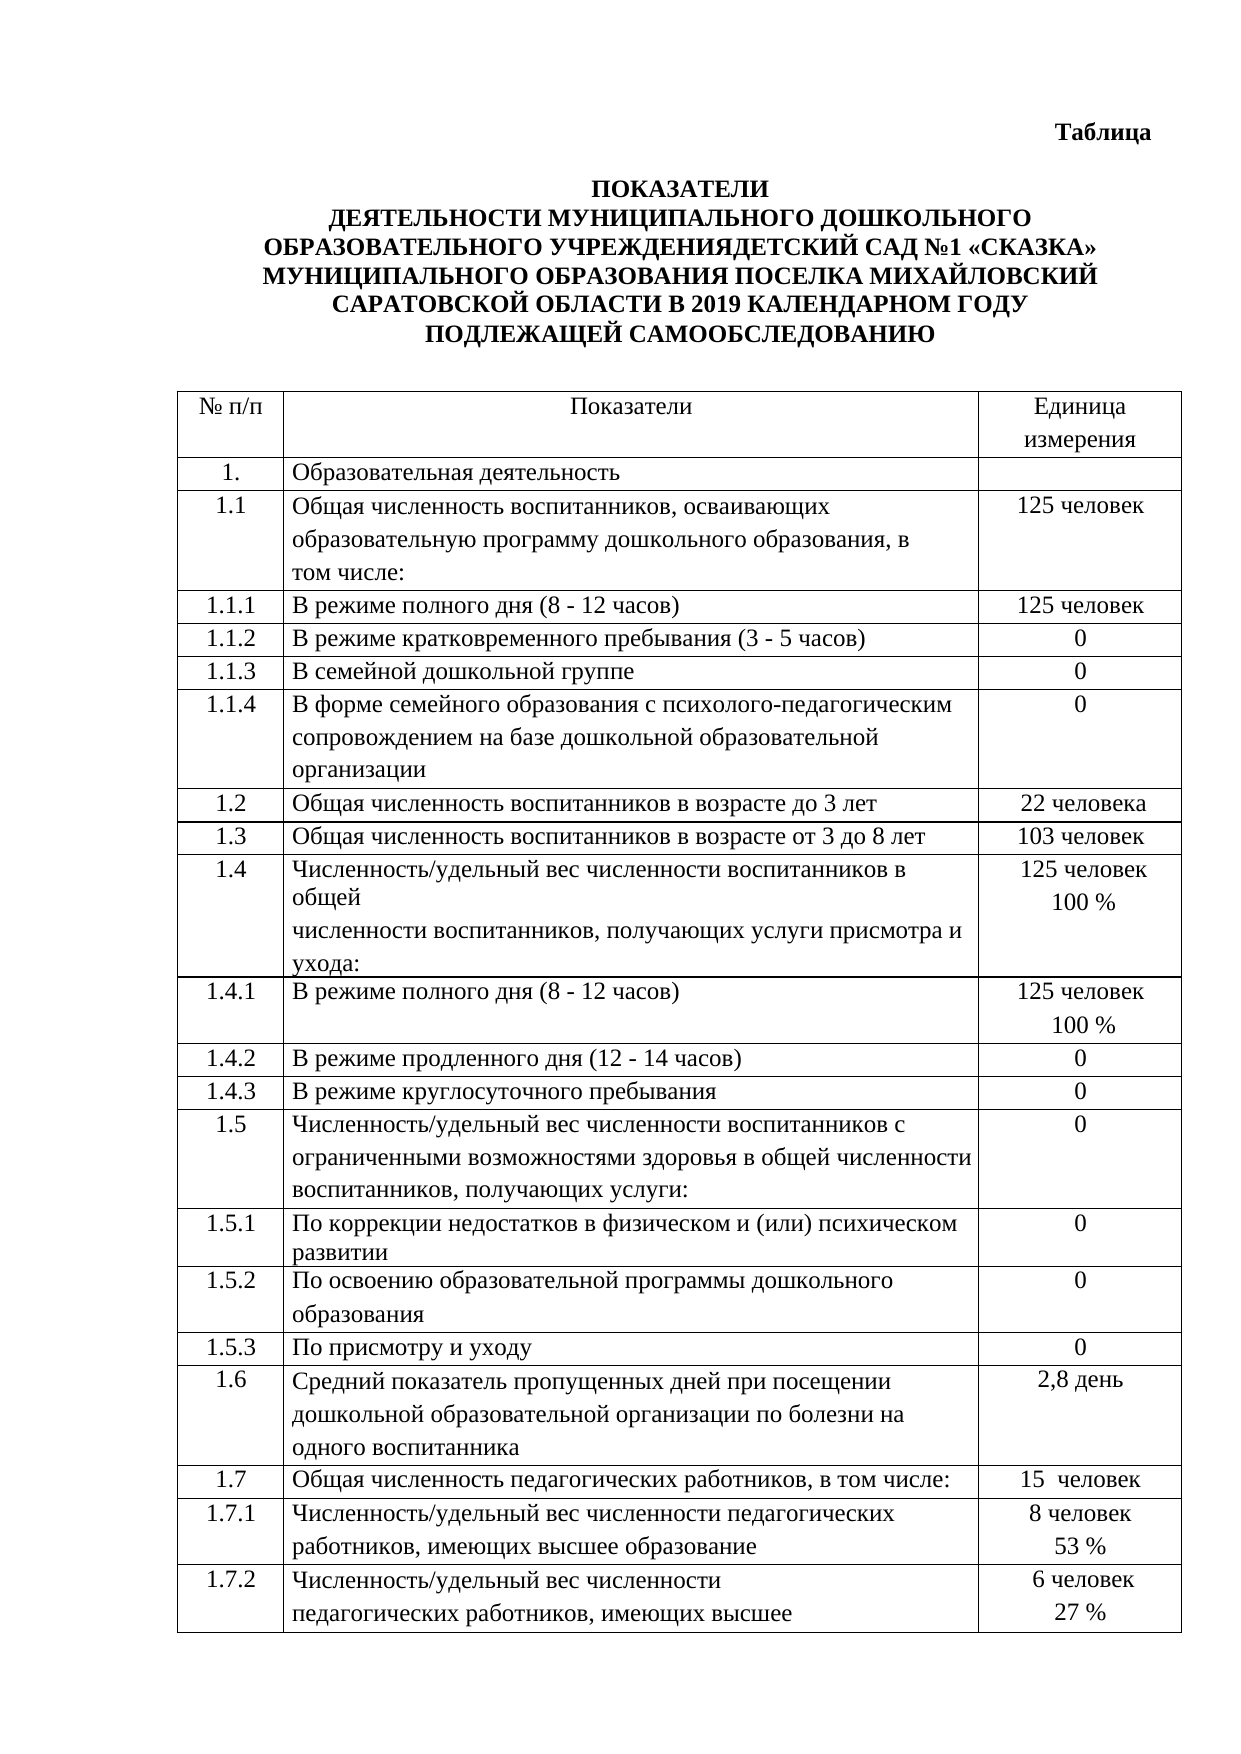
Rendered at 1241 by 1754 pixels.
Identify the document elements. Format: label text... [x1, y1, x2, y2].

table_cell 103 человек [979, 823, 1181, 854]
table_cell 0 [979, 624, 1181, 656]
text Таблица [48, 117, 1151, 145]
table_cell 0 [979, 1110, 1181, 1208]
table_cell 1.5.1 [178, 1209, 283, 1266]
table_cell 2,8 день [979, 1366, 1181, 1465]
table_header Показатели [284, 392, 978, 457]
table_cell 1.6 [178, 1366, 283, 1465]
table_cell 0 [979, 1209, 1181, 1266]
table_header Единица измерения [979, 392, 1181, 457]
table_cell 1.4 [178, 855, 283, 976]
table_cell Образовательная деятельность [284, 458, 978, 490]
table_cell 1.1.1 [178, 591, 283, 623]
table_cell 1.1.3 [178, 657, 283, 689]
table_cell 1.4.3 [178, 1077, 283, 1109]
table_cell 1.7 [178, 1466, 283, 1498]
table_cell Общая численность воспитанников в возрасте до 3 лет [284, 789, 978, 821]
table_cell 1. [178, 458, 283, 490]
table_cell В режиме продленного дня (12 - 14 часов) [284, 1044, 978, 1076]
table_cell По присмотру и уходу [284, 1333, 978, 1365]
table_cell В режиме кратковременного пребывания (3 - 5 часов) [284, 624, 978, 656]
table_cell 0 [979, 1333, 1181, 1365]
table_cell Общая численность воспитанников, осваивающих образовательную программу дошкольного образования, в том числе: [284, 491, 978, 590]
table_cell Численность/удельный вес численности педагогических работников, имеющих высшее образование [284, 1499, 978, 1564]
table_cell 1.4.1 [178, 978, 283, 1043]
table_cell 1.3 [178, 823, 283, 854]
text ПОКАЗАТЕЛИ [205, 174, 1155, 203]
table_cell 15 человек [979, 1466, 1181, 1498]
table_cell По коррекции недостатков в физическом и (или) психическом развитии [284, 1209, 978, 1266]
table_cell 1.1.2 [178, 624, 283, 656]
table_cell Общая численность педагогических работников, в том числе: [284, 1466, 978, 1498]
table_cell 125 человек 100 % [979, 978, 1181, 1043]
table_cell 1.1 [178, 491, 283, 590]
table_cell 1.7.2 [178, 1565, 283, 1632]
table_cell 0 [979, 1077, 1181, 1109]
table_cell В режиме круглосуточного пребывания [284, 1077, 978, 1109]
text ПОДЛЕЖАЩЕЙ САМООБСЛЕДОВАНИЮ [205, 319, 1155, 347]
table_cell 1.5.2 [178, 1267, 283, 1332]
table_cell В форме семейного образования с психолого-педагогическим сопровождением на базе дошкольной образовательной организации [284, 690, 978, 788]
table_cell Средний показатель пропущенных дней при посещении дошкольной образовательной организации по болезни на одного воспитанника [284, 1366, 978, 1465]
table_cell 22 человека [979, 789, 1181, 821]
table_cell 1.2 [178, 789, 283, 821]
table_cell 1.7.1 [178, 1499, 283, 1564]
table_cell Численность/удельный вес численности воспитанников с ограниченными возможностями здоровья в общей численности воспитанников, получающих услуги: [284, 1110, 978, 1208]
table_cell 0 [979, 657, 1181, 689]
table_cell 125 человек 100 % [979, 855, 1181, 976]
table_cell 0 [979, 1267, 1181, 1332]
table_cell 0 [979, 1044, 1181, 1076]
table_cell Численность/удельный вес численности воспитанников в общей численности воспитанников, получающих услуги присмотра и ухода: [284, 855, 978, 976]
text ДЕЯТЕЛЬНОСТИ МУНИЦИПАЛЬНОГО ДОШКОЛЬНОГО ОБРАЗОВАТЕЛЬНОГО УЧРЕЖДЕНИЯДЕТСКИЙ САД №1 «СКАЗКА» МУНИЦИПАЛЬНОГО ОБРАЗОВАНИЯ ПОСЕЛКА МИХАЙЛОВСКИЙ САРАТОВСКОЙ ОБЛАСТИ В 2019 КАЛЕНДАРНОМ ГОДУ [205, 203, 1155, 318]
table_cell В режиме полного дня (8 - 12 часов) [284, 978, 978, 1043]
table_cell 8 человек 53 % [979, 1499, 1181, 1564]
table_cell 1.1.4 [178, 690, 283, 788]
table_header № п/п [178, 392, 283, 457]
table_cell [979, 458, 1181, 490]
table_cell 1.5 [178, 1110, 283, 1208]
table_cell 6 человек 27 % [979, 1565, 1181, 1632]
table_cell 125 человек [979, 491, 1181, 590]
table_cell Общая численность воспитанников в возрасте от 3 до 8 лет [284, 823, 978, 854]
table_cell По освоению образовательной программы дошкольного образования [284, 1267, 978, 1332]
table_cell В режиме полного дня (8 - 12 часов) [284, 591, 978, 623]
table_cell В семейной дошкольной группе [284, 657, 978, 689]
table_cell 1.4.2 [178, 1044, 283, 1076]
table_cell 125 человек [979, 591, 1181, 623]
table_cell 1.5.3 [178, 1333, 283, 1365]
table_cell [284, 1565, 978, 1632]
table_cell 0 [979, 690, 1181, 788]
